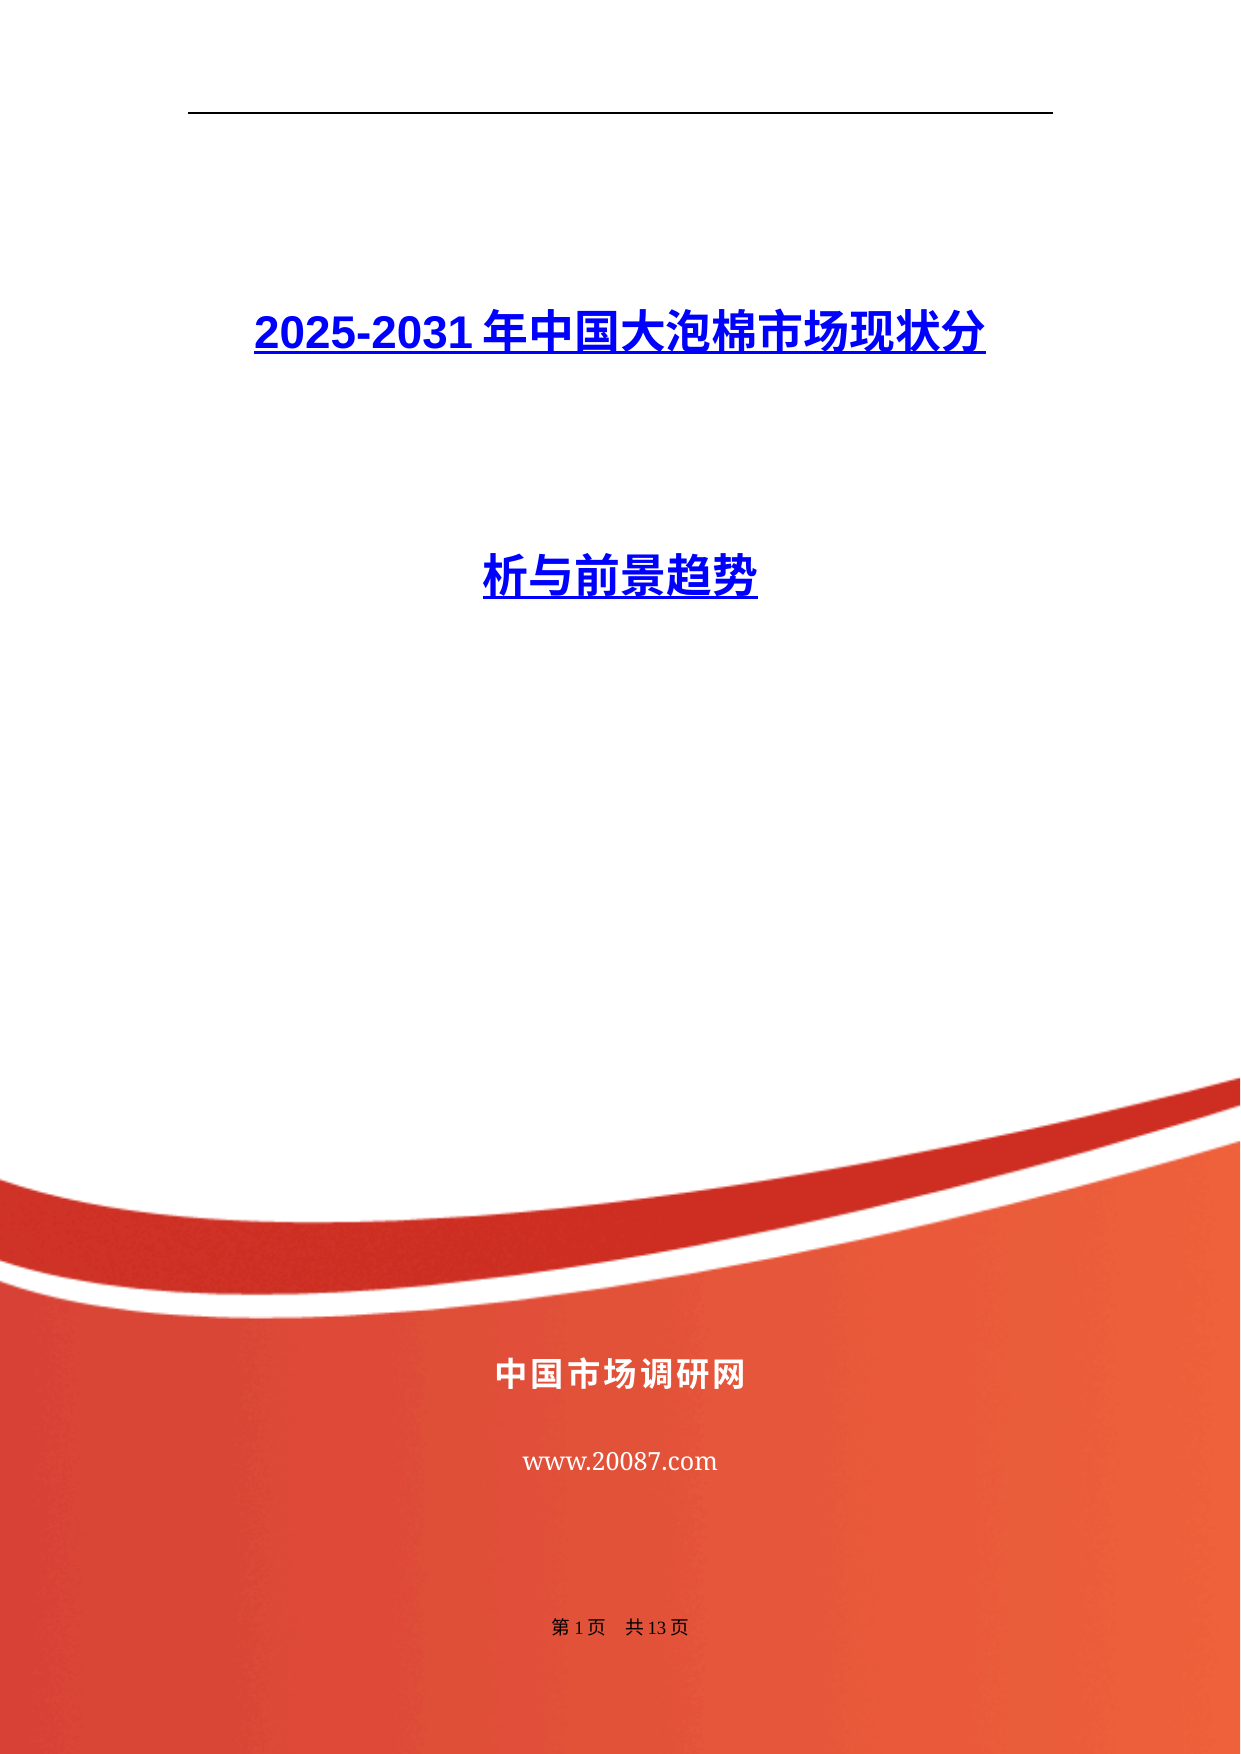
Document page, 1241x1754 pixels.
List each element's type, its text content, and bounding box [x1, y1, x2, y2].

picture [0, 1006, 1241, 1754]
text www.20087.com [187, 1428, 1053, 1493]
subtitle 中国市场调研网 [187, 1339, 1053, 1404]
table_header 2025-2031年中国大泡棉市场现状分析与前景趋势 [188, 207, 1053, 773]
